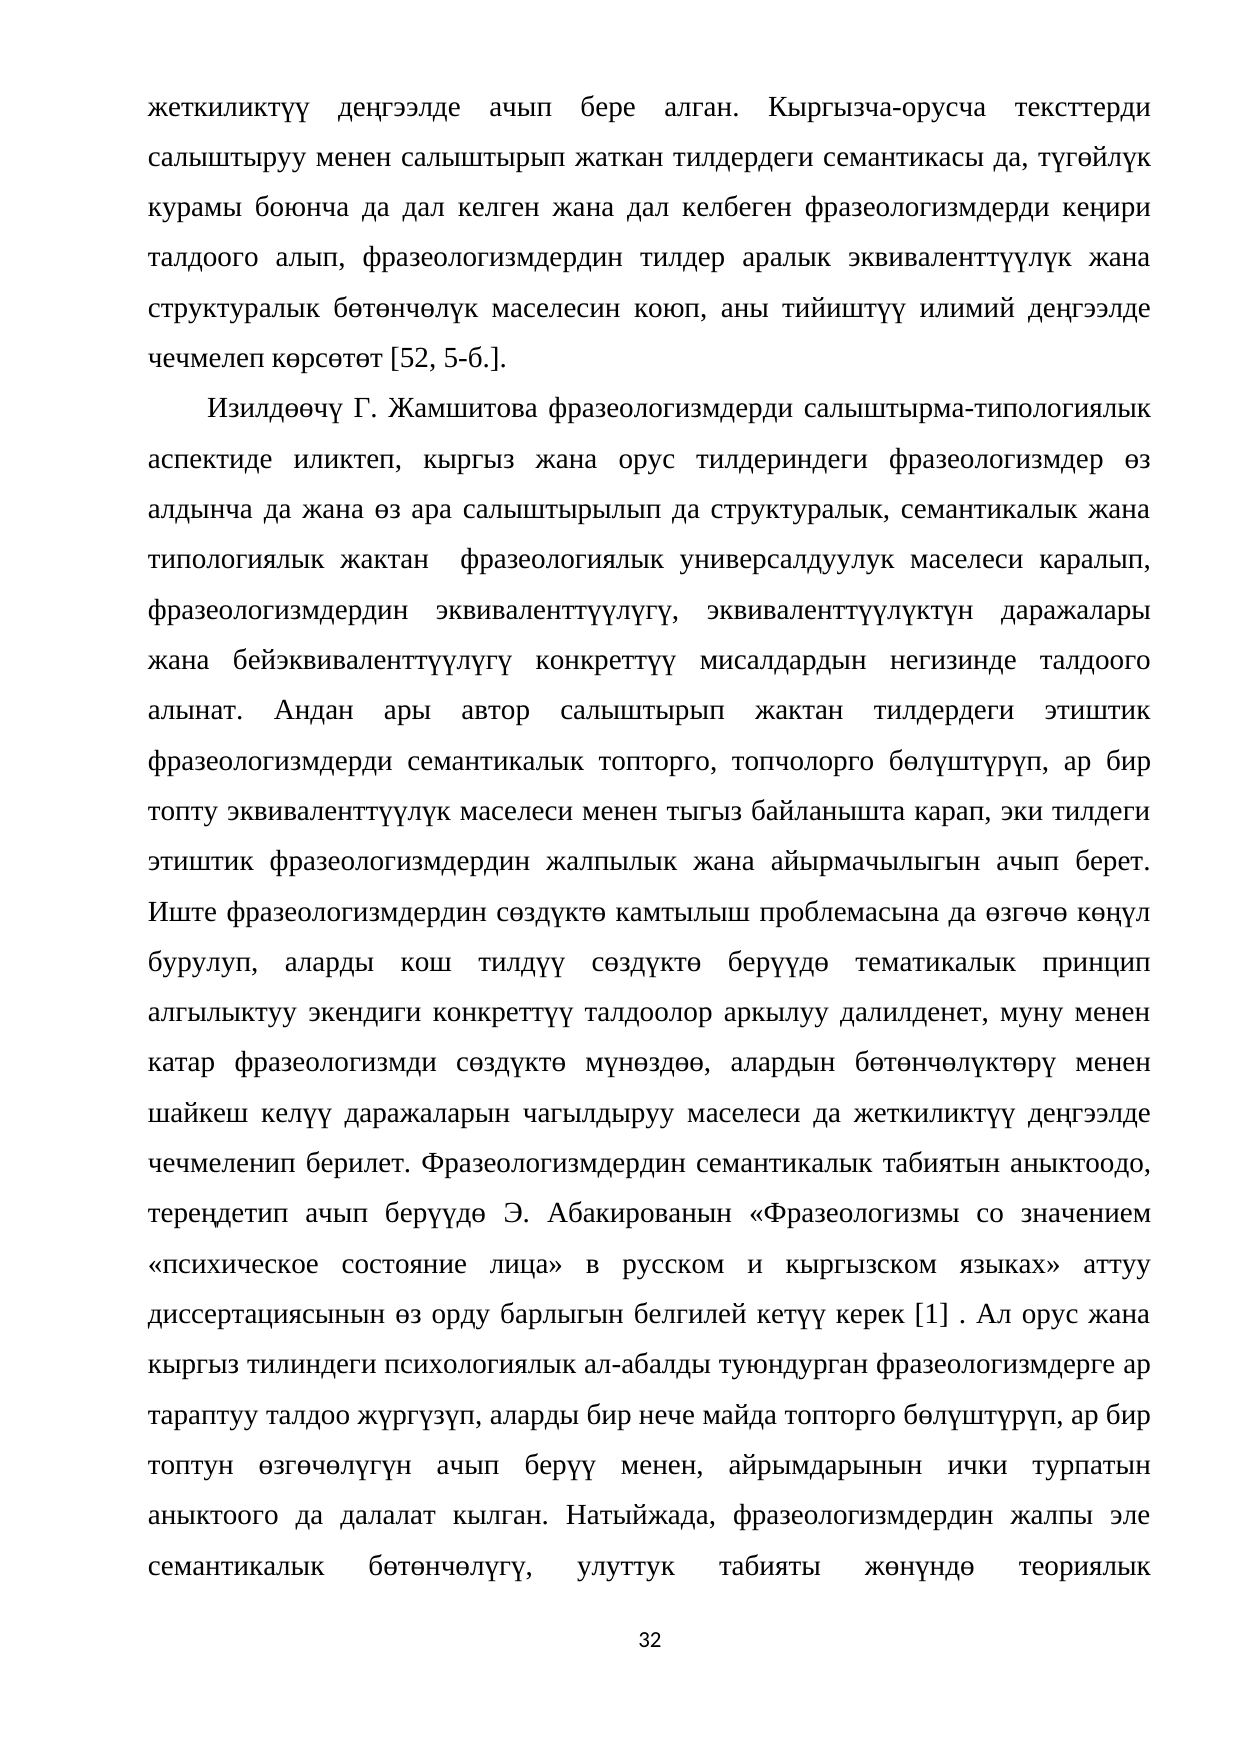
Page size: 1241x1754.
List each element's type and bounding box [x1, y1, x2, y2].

text [148, 89, 1152, 374]
text [148, 391, 1152, 1581]
